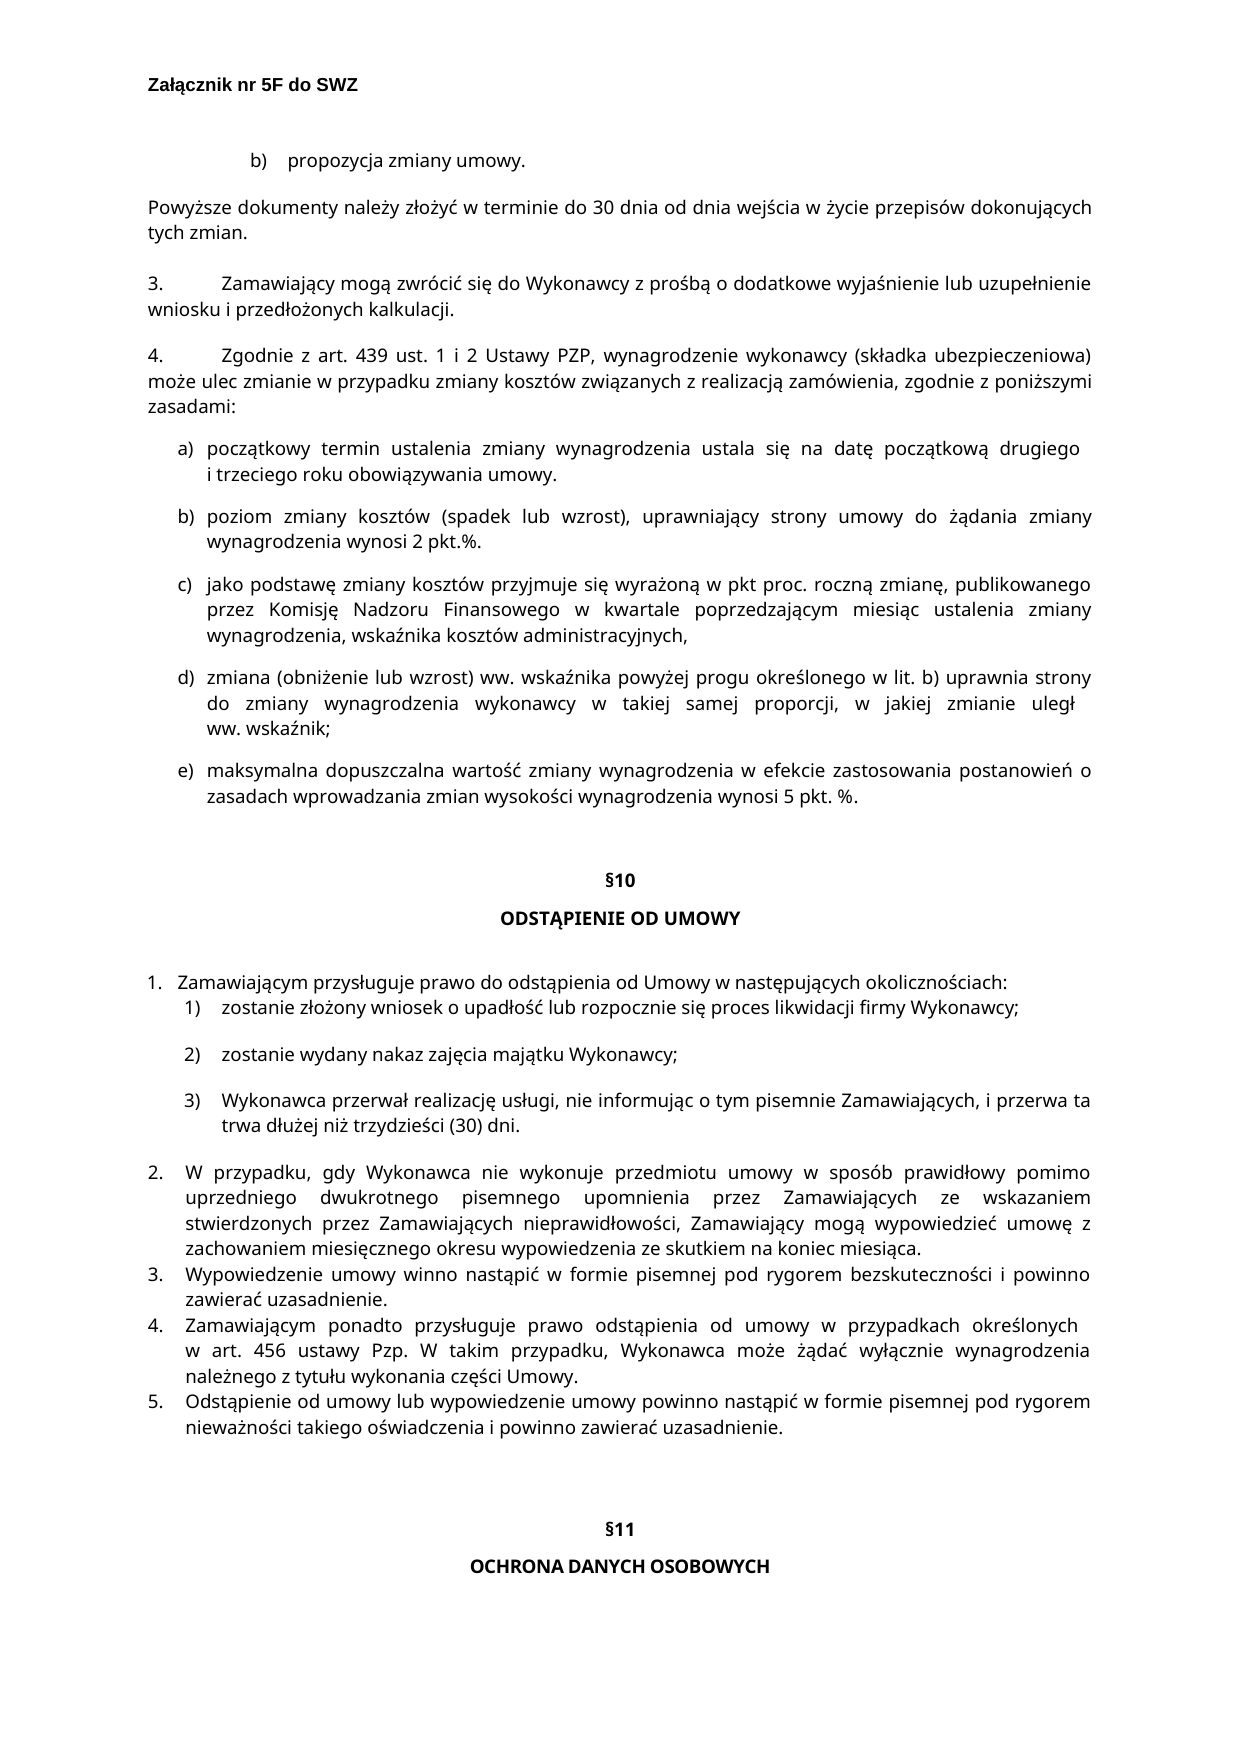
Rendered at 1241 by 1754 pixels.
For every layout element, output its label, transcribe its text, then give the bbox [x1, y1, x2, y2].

list poziom zmiany kosztów (spadek lub wzrost), uprawniający strony umowy do żądania zmiany wynagrodzenia wynosi 2 pkt.%. [177, 503, 1093, 554]
text §11 [148, 1516, 1093, 1541]
list maksymalna dopuszczalna wartość zmiany wynagrodzenia w efekcie zastosowania postanowień o zasadach wprowadzania zmian wysokości wynagrodzenia wynosi 5 pkt. %. [177, 757, 1093, 808]
text OCHRONA DANYCH OSOBOWYCH [148, 1554, 1093, 1579]
list Zamawiającym przysługuje prawo do odstąpienia od Umowy w następujących okolicznościach: [162, 969, 1092, 994]
list Zamawiającym ponadto przysługuje prawo odstąpienia od umowy w przypadkach określonych w art. 456 ustawy Pzp. W takim przypadku, Wykonawca może żądać wyłącznie wynagrodzenia należnego z tytułu wykonania części Umowy. [148, 1312, 1092, 1389]
list propozycja zmiany umowy. [250, 148, 1093, 173]
list Wypowiedzenie umowy winno nastąpić w formie pisemnej pod rygorem bezskuteczności i powinno zawierać uzasadnienie. [148, 1261, 1092, 1312]
list Zgodnie z art. 439 ust. 1 i 2 Ustawy PZP, wynagrodzenie wykonawcy (składka ubezpieczeniowa) może ulec zmianie w przypadku zmiany kosztów związanych z realizacją zamówienia, zgodnie z poniższymi zasadami: [148, 342, 1093, 419]
list zmiana (obniżenie lub wzrost) ww. wskaźnika powyżej progu określonego w lit. b) uprawnia strony do zmiany wynagrodzenia wykonawcy w takiej samej proporcji, w jakiej zmianie uległ ww. wskaźnik; [177, 664, 1093, 741]
list Zamawiający mogą zwrócić się do Wykonawcy z prośbą o dodatkowe wyjaśnienie lub uzupełnienie wniosku i przedłożonych kalkulacji. [148, 271, 1093, 322]
text Powyższe dokumenty należy złożyć w terminie do 30 dnia od dnia wejścia w życie przepisów dokonujących tych zmian. [148, 194, 1093, 245]
list jako podstawę zmiany kosztów przyjmuje się wyrażoną w pkt proc. roczną zmianę, publikowanego przez Komisję Nadzoru Finansowego w kwartale poprzedzającym miesiąc ustalenia zmiany wynagrodzenia, wskaźnika kosztów administracyjnych, [177, 571, 1093, 648]
text §10 [148, 867, 1093, 893]
list Odstąpienie od umowy lub wypowiedzenie umowy powinno nastąpić w formie pisemnej pod rygorem nieważności takiego oświadczenia i powinno zawierać uzasadnienie. [148, 1389, 1092, 1440]
list początkowy termin ustalenia zmiany wynagrodzenia ustala się na datę początkową drugiego i trzeciego roku obowiązywania umowy. [177, 436, 1093, 487]
list Wykonawca przerwał realizację usługi, nie informując o tym pisemnie Zamawiających, i przerwa ta trwa dłużej niż trzydzieści (30) dni. [184, 1087, 1092, 1138]
text ODSTĄPIENIE OD UMOWY [148, 905, 1093, 931]
list zostanie złożony wniosek o upadłość lub rozpocznie się proces likwidacji firmy Wykonawcy; [184, 994, 1092, 1020]
list W przypadku, gdy Wykonawca nie wykonuje przedmiotu umowy w sposób prawidłowy pomimo uprzedniego dwukrotnego pisemnego upomnienia przez Zamawiających ze wskazaniem stwierdzonych przez Zamawiających nieprawidłowości, Zamawiający mogą wypowiedzieć umowę z zachowaniem miesięcznego okresu wypowiedzenia ze skutkiem na koniec miesiąca. [148, 1159, 1092, 1261]
list zostanie wydany nakaz zajęcia majątku Wykonawcy; [184, 1041, 1092, 1066]
